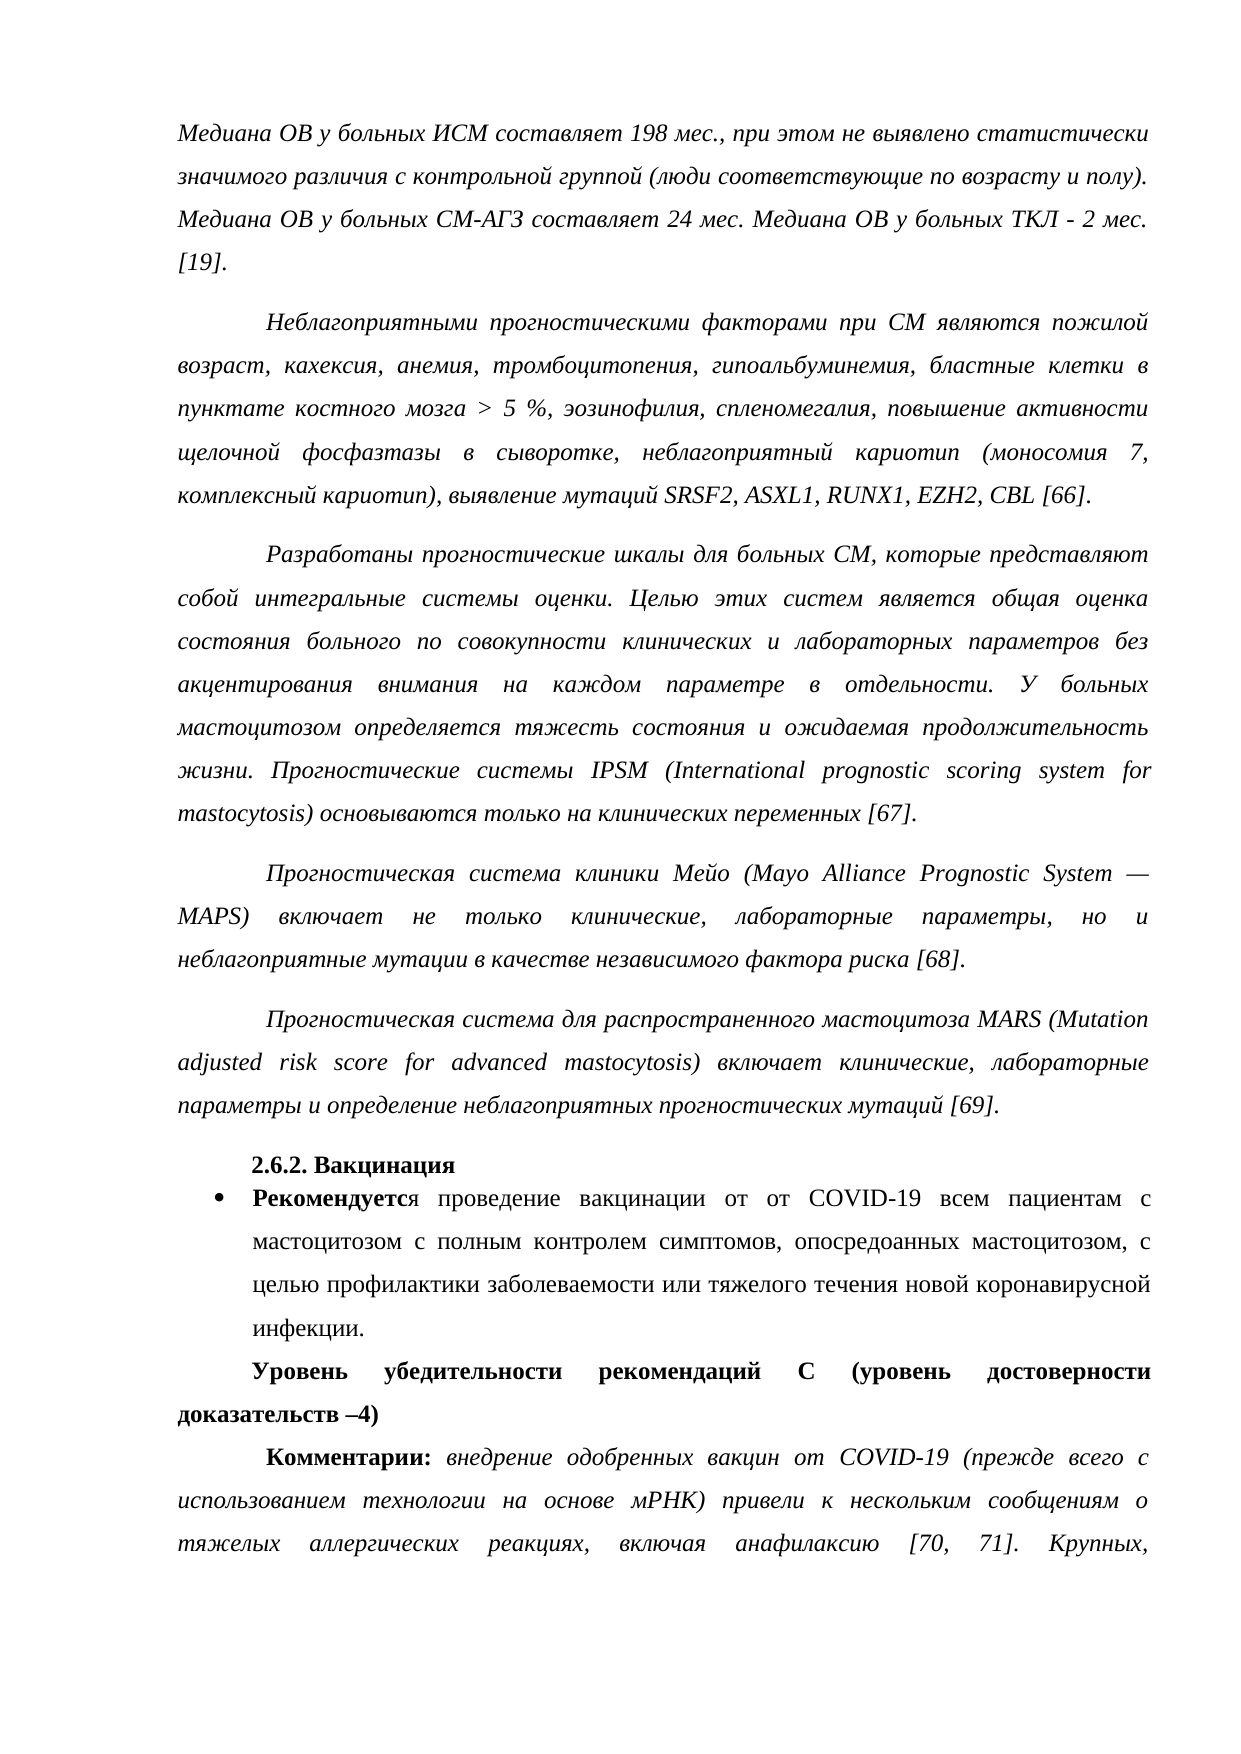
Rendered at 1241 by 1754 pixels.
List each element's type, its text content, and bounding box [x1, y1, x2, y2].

subtitle 2.6.2. Вакцинация [177, 1452, 1152, 1481]
text Разработаны прогностические шкалы для больных СМ, которые представляют собой интегральные системы оценки. Целью этих систем является общая оценка состояния больного по совокупности клинических и лабораторных параметров без акцентирования внимания на каждом параметре в отдельности. У больных мастоцитозом определяется тяжесть состояния и ожидаемая продолжительность жизни. Прогностические системы IPSM (International prognostic scoring system for mastocytosis) основываются только на клинических переменных [67]. [177, 841, 1152, 1129]
text Прогностическая система клиники Мейо (Mayo Alliance Prognostic System — MAPS) включает не только клинические, лабораторные параметры, но и неблагоприятные мутации в качестве независимого фактора риска [68]. [177, 1160, 1152, 1275]
text Прогностическая система для распространенного мастоцитоза MARS (Mutation adjusted risk score for advanced mastocytosis) включает клинические, лабораторные параметры и определение неблагоприятных прогностических мутаций [69]. [177, 1306, 1152, 1421]
text Неблагоприятными прогностическими факторами при СМ являются пожилой возраст, кахексия, анемия, тромбоцитопения, гипоальбуминемия, бластные клетки в пунктате костного мозга > 5 %, эозинофилия, спленомегалия, повышение активности щелочной фосфазтазы в сыворотке, неблагоприятный кариотип (моносомия 7, комплексный кариотип), выявление мутаций SRSF2, ASXL1, RUNX1, EZH2, CBL [66]. [177, 609, 1152, 810]
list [215, 1485, 1152, 1557]
text Уровень убедительности рекомендаций С (уровень достоверности доказательств –4) [177, 118, 1152, 190]
text Комментарии: продолжительность жизни больных СМ короче, чем в общей популяции людей соответствующих по полу и возрасту, причем пик смертности приходится на первые 3–5 лет после диагностики заболевания [55]. Общая выживаемость различается в нозологических формах мтоцитоза. В связи с этим необходимо установление диагноза в соответствии с классификацией ВОЗ 2017 г. Медиана ОВ у больных ИСМ составляет 198 мес., при этом не выявлено статистически значимого различия с контрольной группой (люди соответствующие по возрасту и полу). Медиана ОВ у больных СМ-АГЗ составляет 24 мес. Медиана ОВ у больных ТКЛ - 2 мес. [19]. [177, 204, 1152, 578]
